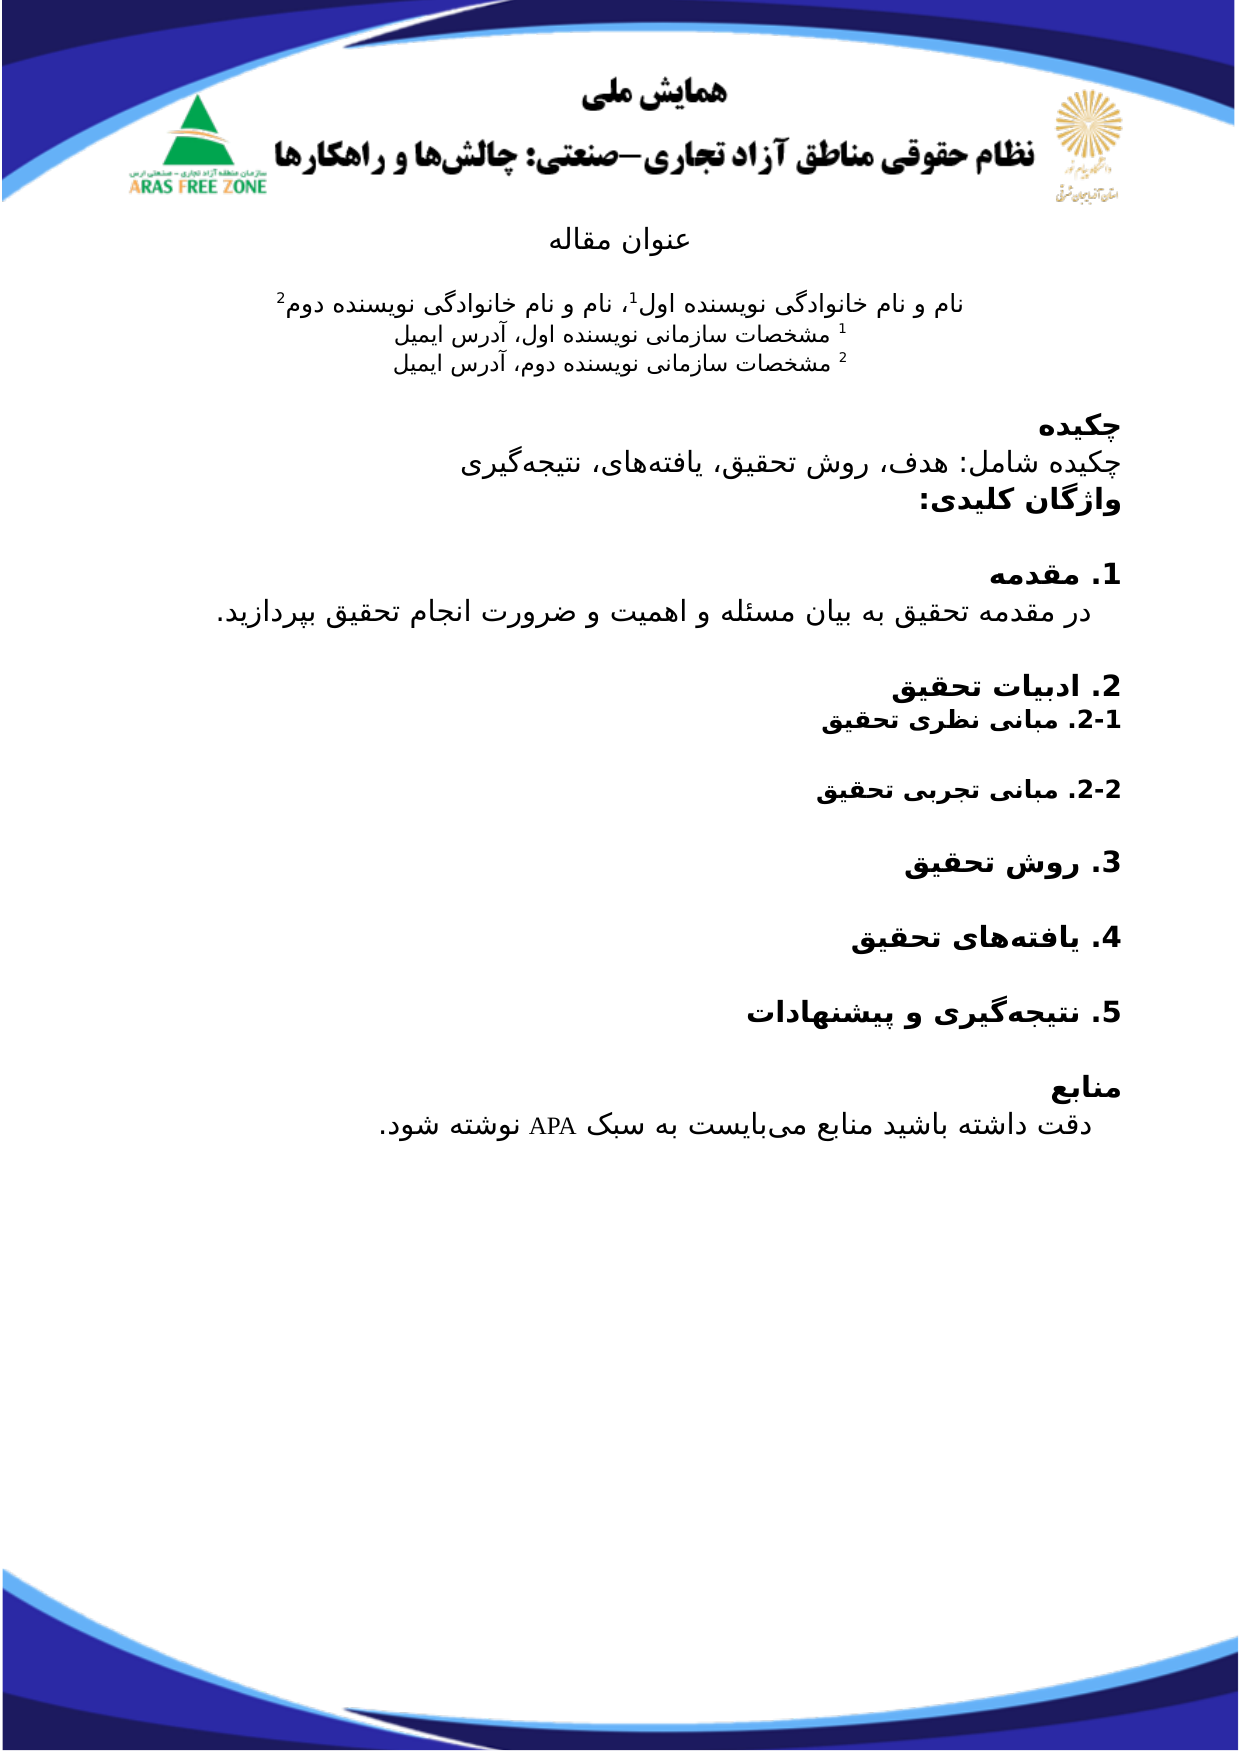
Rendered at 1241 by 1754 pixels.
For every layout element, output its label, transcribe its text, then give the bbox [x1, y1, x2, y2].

text 1. مقدمه [118, 557, 1122, 591]
text واژگان کلیدی: [118, 482, 1122, 516]
text 2. ادبیات تحقیق [118, 669, 1122, 703]
text 2-2. مبانی تجربی تحقیق [118, 776, 1122, 805]
text 5. نتیجه‌گیری و پیشنهادات [118, 996, 1122, 1029]
text 4. یافته‌های تحقیق [118, 921, 1122, 954]
text عنوان مقاله [118, 149, 1122, 257]
text 2 مشخصات سازمانی نویسنده دوم، آدرس ایمیل [118, 350, 1122, 376]
text چکیده شامل: هدف، روش تحقیق، یافته‌های، نتیجه‌گیری [118, 445, 1122, 479]
text دقت داشته باشید منابع می‌بایست به سبک APA نوشته شود. [118, 1107, 1122, 1141]
picture [0, 1568, 1238, 1750]
picture [0, 0, 1234, 209]
text منابع [118, 1071, 1122, 1105]
text نام و نام خانوادگی نویسنده اول1، نام و نام خانوادگی نویسنده دوم2 [118, 289, 1122, 319]
text 2-1. مبانی نظری تحقیق [118, 706, 1122, 735]
text در مقدمه تحقیق به بیان مسئله و اهمیت و ضرورت انجام تحقیق بپردازید. [118, 594, 1122, 628]
text چکیده [118, 409, 1122, 443]
text 3. روش تحقیق [118, 845, 1122, 879]
text 1 مشخصات سازمانی نویسنده اول، آدرس ایمیل [118, 321, 1122, 348]
